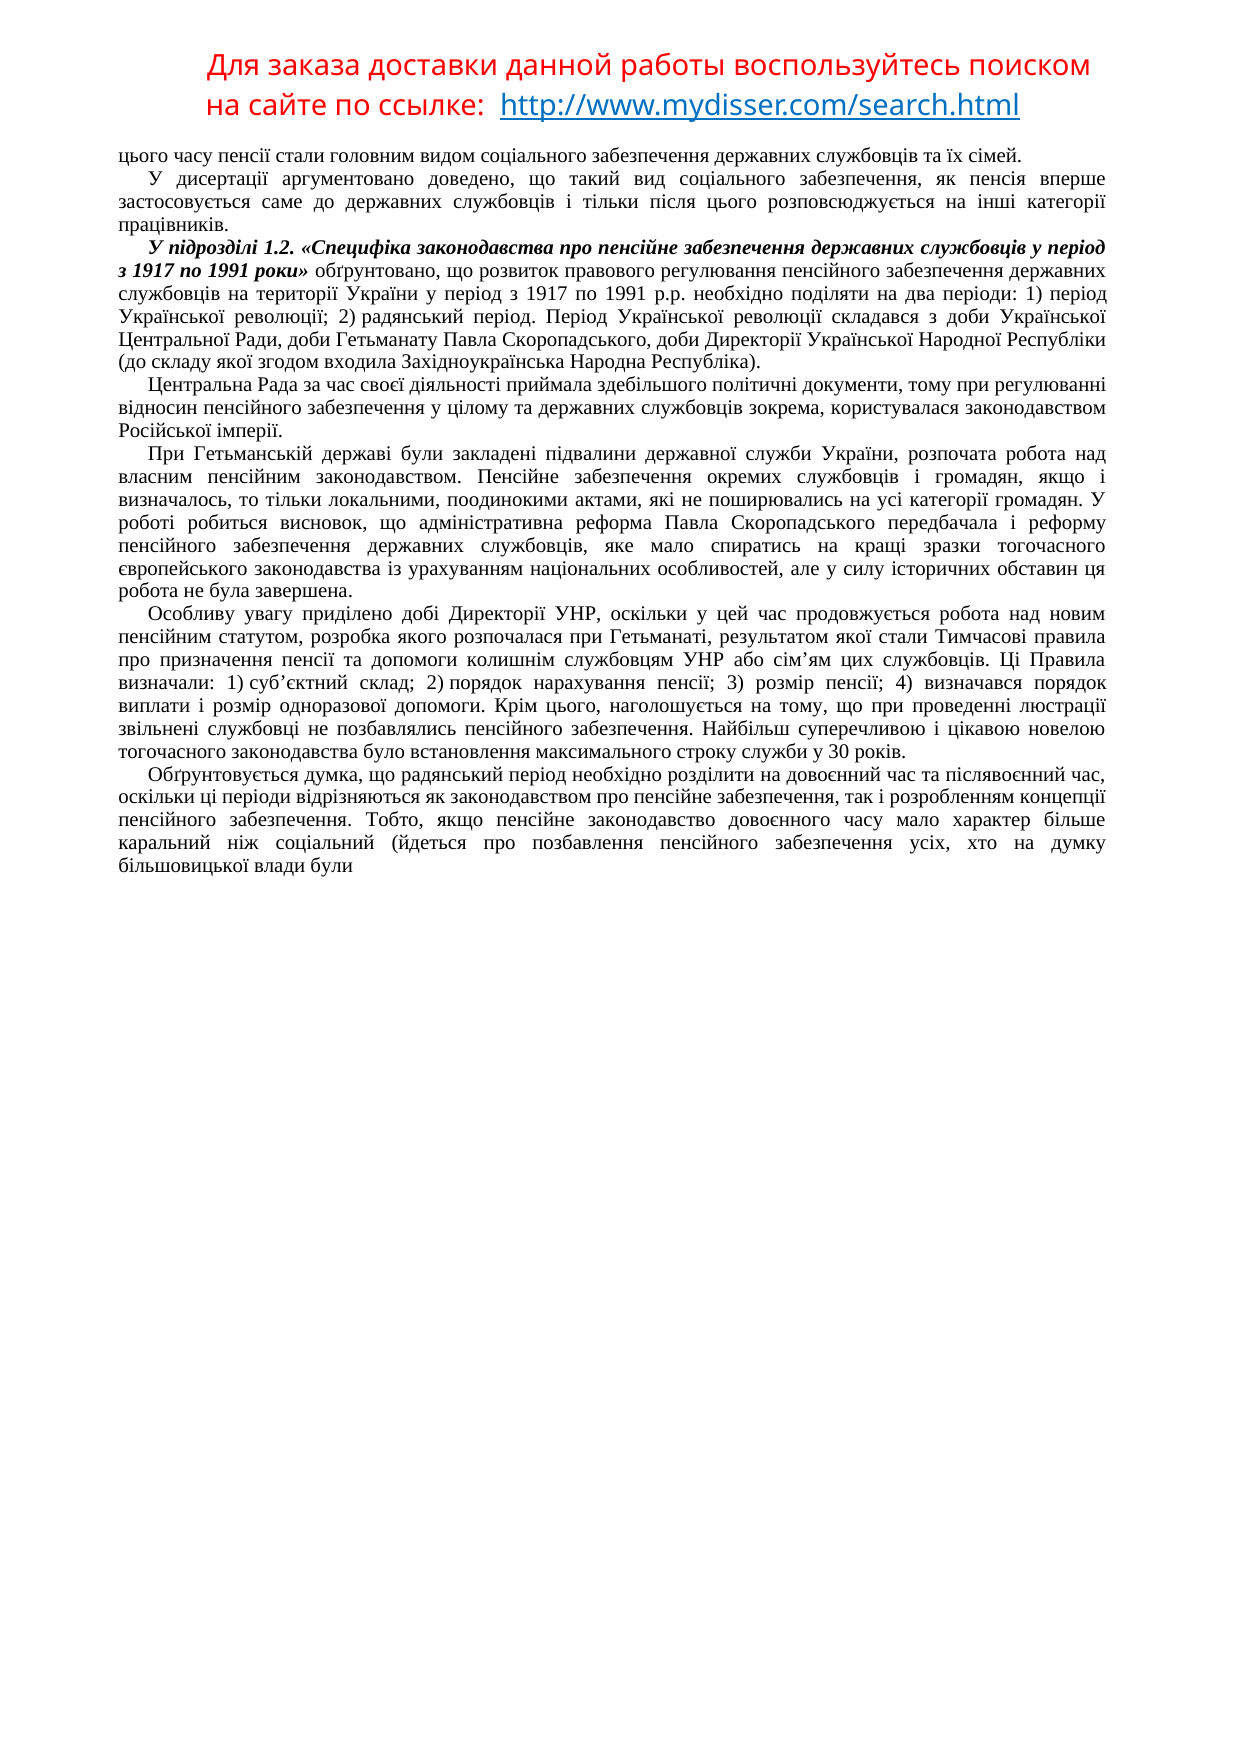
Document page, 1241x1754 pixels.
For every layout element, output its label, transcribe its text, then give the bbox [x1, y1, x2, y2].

text Центральна Рада за час своєї діяльності приймала здебільшого політичні документи, тому при регулюванні відносин пенсійного забезпечення у цілому та державних службовців зокрема, користувалася законодавством Російської імперії. [118, 373, 1107, 442]
text Обґрунтовується думка, що радянський період необхідно розділити на довоєнний час та післявоєнний час, оскільки ці періоди відрізняються як законодавством про пенсійне забезпечення, так і розробленням концепції пенсійного забезпечення. Тобто, якщо пенсійне законодавство довоєнного часу мало характер більше каральний ніж соціальний (йдеться про позбавлення пенсійного забезпечення усіх, хто на думку більшовицької влади були [118, 763, 1107, 877]
text Особливу увагу приділено добі Директорії УНР, оскільки у цей час продовжується робота над новим пенсійним статутом, розробка якого розпочалася при Гетьманаті, результатом якої стали Тимчасові правила про призначення пенсії та допомоги колишнім службовцям УНР або сім’ям цих службовців. Ці Правила визначали: 1) суб’єктний склад; 2) порядок нарахування пенсії; 3) розмір пенсії; 4) визначався порядок виплати і розмір одноразової допомоги. Крім цього, наголошується на тому, що при проведенні люстрації звільнені службовці не позбавлялись пенсійного забезпечення. Найбільш суперечливою і цікавою новелою тогочасного законодавства було встановлення максимального строку служби у 30 років. [118, 602, 1107, 763]
text При Гетьманській державі були закладені підвалини державної служби України, розпочата робота над власним пенсійним законодавством. Пенсійне забезпечення окремих службовців і громадян, якщо і визначалось, то тільки локальними, поодинокими актами, які не поширювались на усі категорії громадян. У роботі робиться висновок, що адміністративна реформа Павла Скоропадського передбачала і реформу пенсійного забезпечення державних службовців, яке мало спиратись на кращі зразки тогочасного європейського законодавства із урахуванням національних особливостей, але у силу історичних обставин ця робота не була завершена. [118, 442, 1107, 602]
text У дисертації аргументовано доведено, що такий вид соціального забезпечення, як пенсія вперше застосовується саме до державних службовців і тільки після цього розповсюджується на інші категорії працівників. [118, 167, 1107, 236]
text цього часу пенсії стали головним видом соціального забезпечення державних службовців та їх сімей. [118, 144, 1107, 167]
text У підрозділі 1.2. «Специфіка законодавства про пенсійне забезпечення державних службовців у період з 1917 по 1991 роки» обґрунтовано, що розвиток правового регулювання пенсійного забезпечення державних службовців на території України у період з 1917 по 1991 р.р. необхідно поділяти на два періоди: 1) період Української революції; 2) радянський період. Період Української революції складався з доби Української Центральної Ради, доби Гетьманату Павла Скоропадського, доби Директорії Української Народної Республіки (до складу якої згодом входила Західноукраїнська Народна Республіка). [118, 236, 1107, 373]
